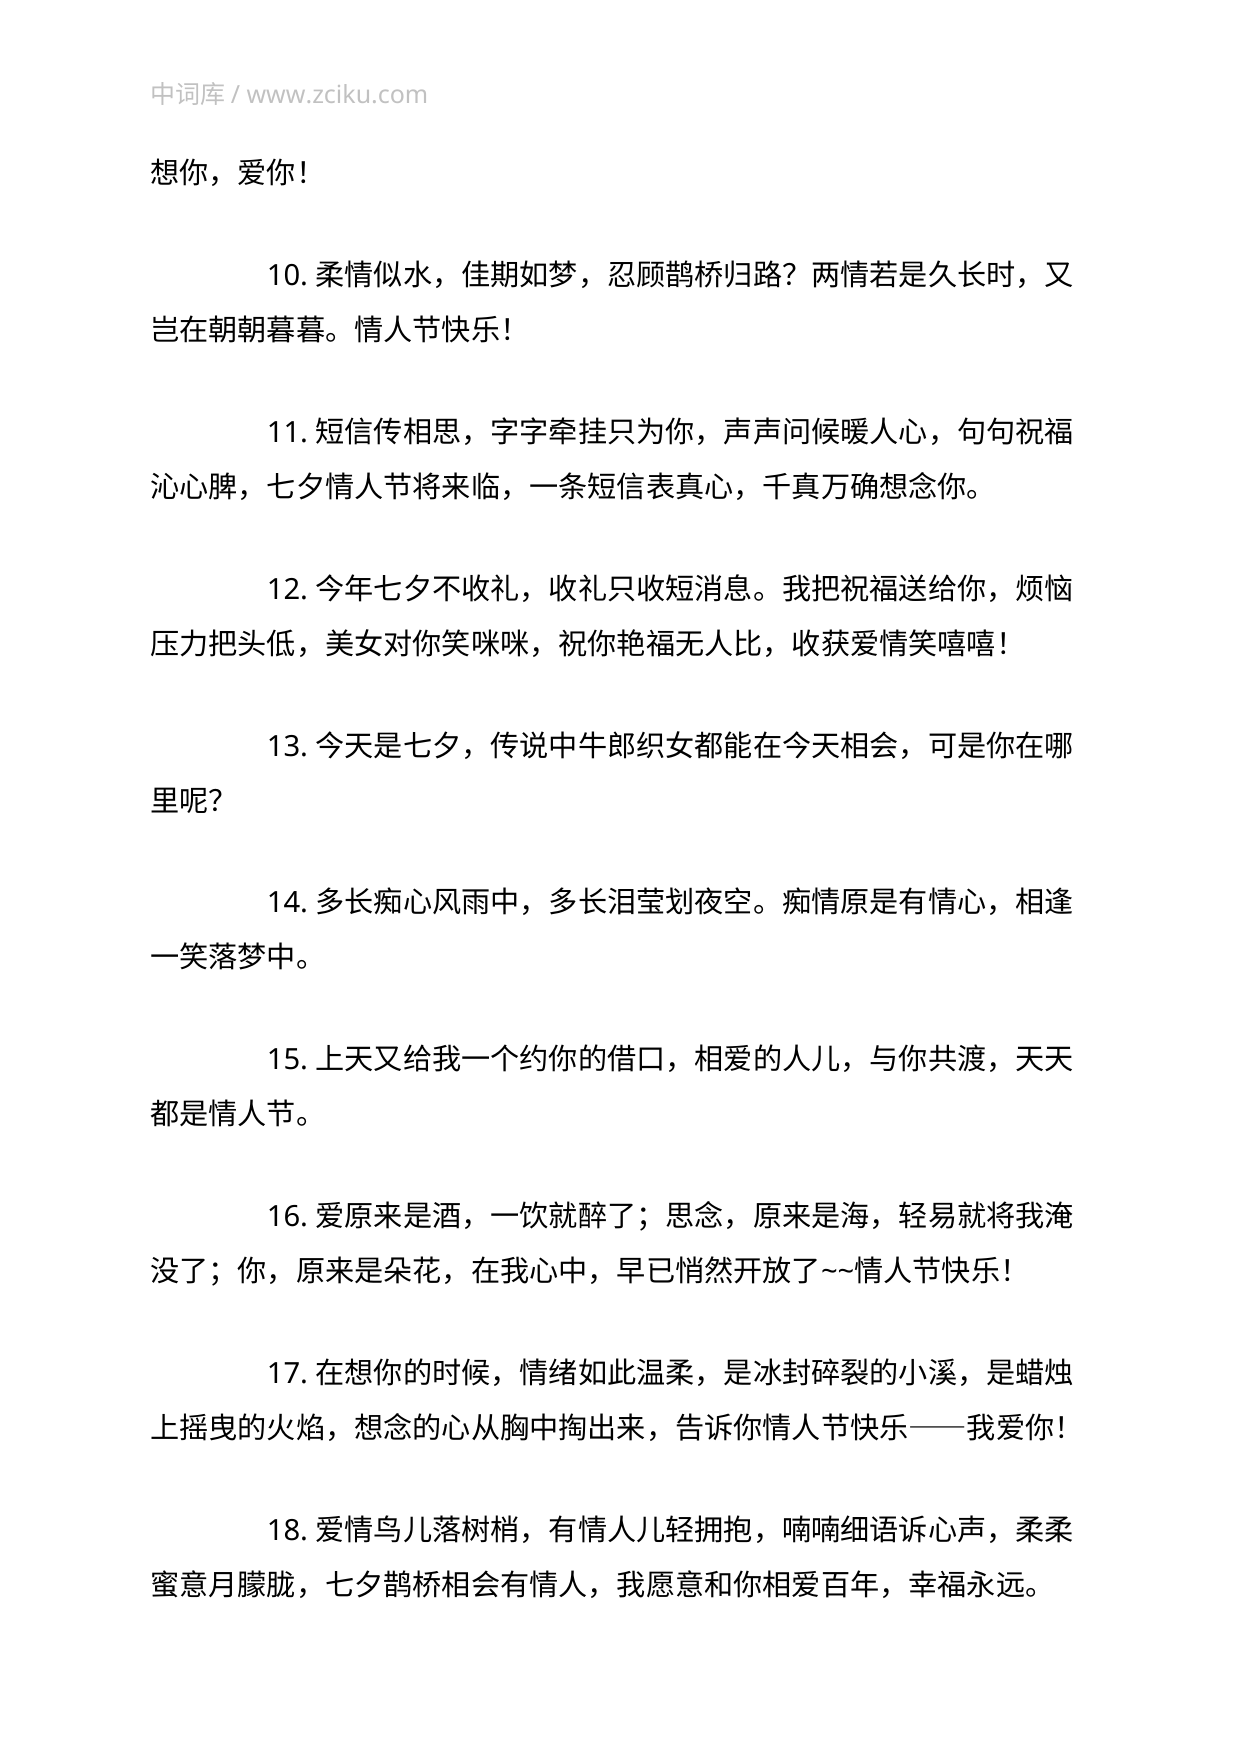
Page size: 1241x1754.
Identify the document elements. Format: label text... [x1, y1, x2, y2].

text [150, 150, 1090, 192]
text 13. 今天是七夕，传说中牛郎织女都能在今天相会，可是你在哪里呢？ [150, 722, 1090, 819]
text 11. 短信传相思，字字牵挂只为你，声声问候暖人心，句句祝福沁心脾，七夕情人节将来临，一条短信表真心，千真万确想念你。 [150, 408, 1090, 506]
text 12. 今年七夕不收礼，收礼只收短消息。我把祝福送给你，烦恼压力把头低，美女对你笑咪咪，祝你艳福无人比，收获爱情笑嘻嘻！ [150, 565, 1090, 663]
text 18. 爱情鸟儿落树梢，有情人儿轻拥抱，喃喃细语诉心声，柔柔蜜意月朦胧，七夕鹊桥相会有情人，我愿意和你相爱百年，幸福永远。 [150, 1506, 1090, 1603]
text 10. 柔情似水，佳期如梦，忍顾鹊桥归路？两情若是久长时，又岂在朝朝暮暮。情人节快乐！ [150, 252, 1090, 349]
text 15. 上天又给我一个约你的借口，相爱的人儿，与你共渡，天天都是情人节。 [150, 1036, 1090, 1133]
text 16. 爱原来是酒，一饮就醉了；思念，原来是海，轻易就将我淹没了；你，原来是朵花，在我心中，早已悄然开放了~~情人节快乐！ [150, 1192, 1090, 1290]
text 14. 多长痴心风雨中，多长泪莹划夜空。痴情原是有情心，相逢一笑落梦中。 [150, 879, 1090, 976]
text 17. 在想你的时候，情绪如此温柔，是冰封碎裂的小溪，是蜡烛上摇曳的火焰，想念的心从胸中掏出来，告诉你情人节快乐——我爱你！ [150, 1349, 1090, 1447]
